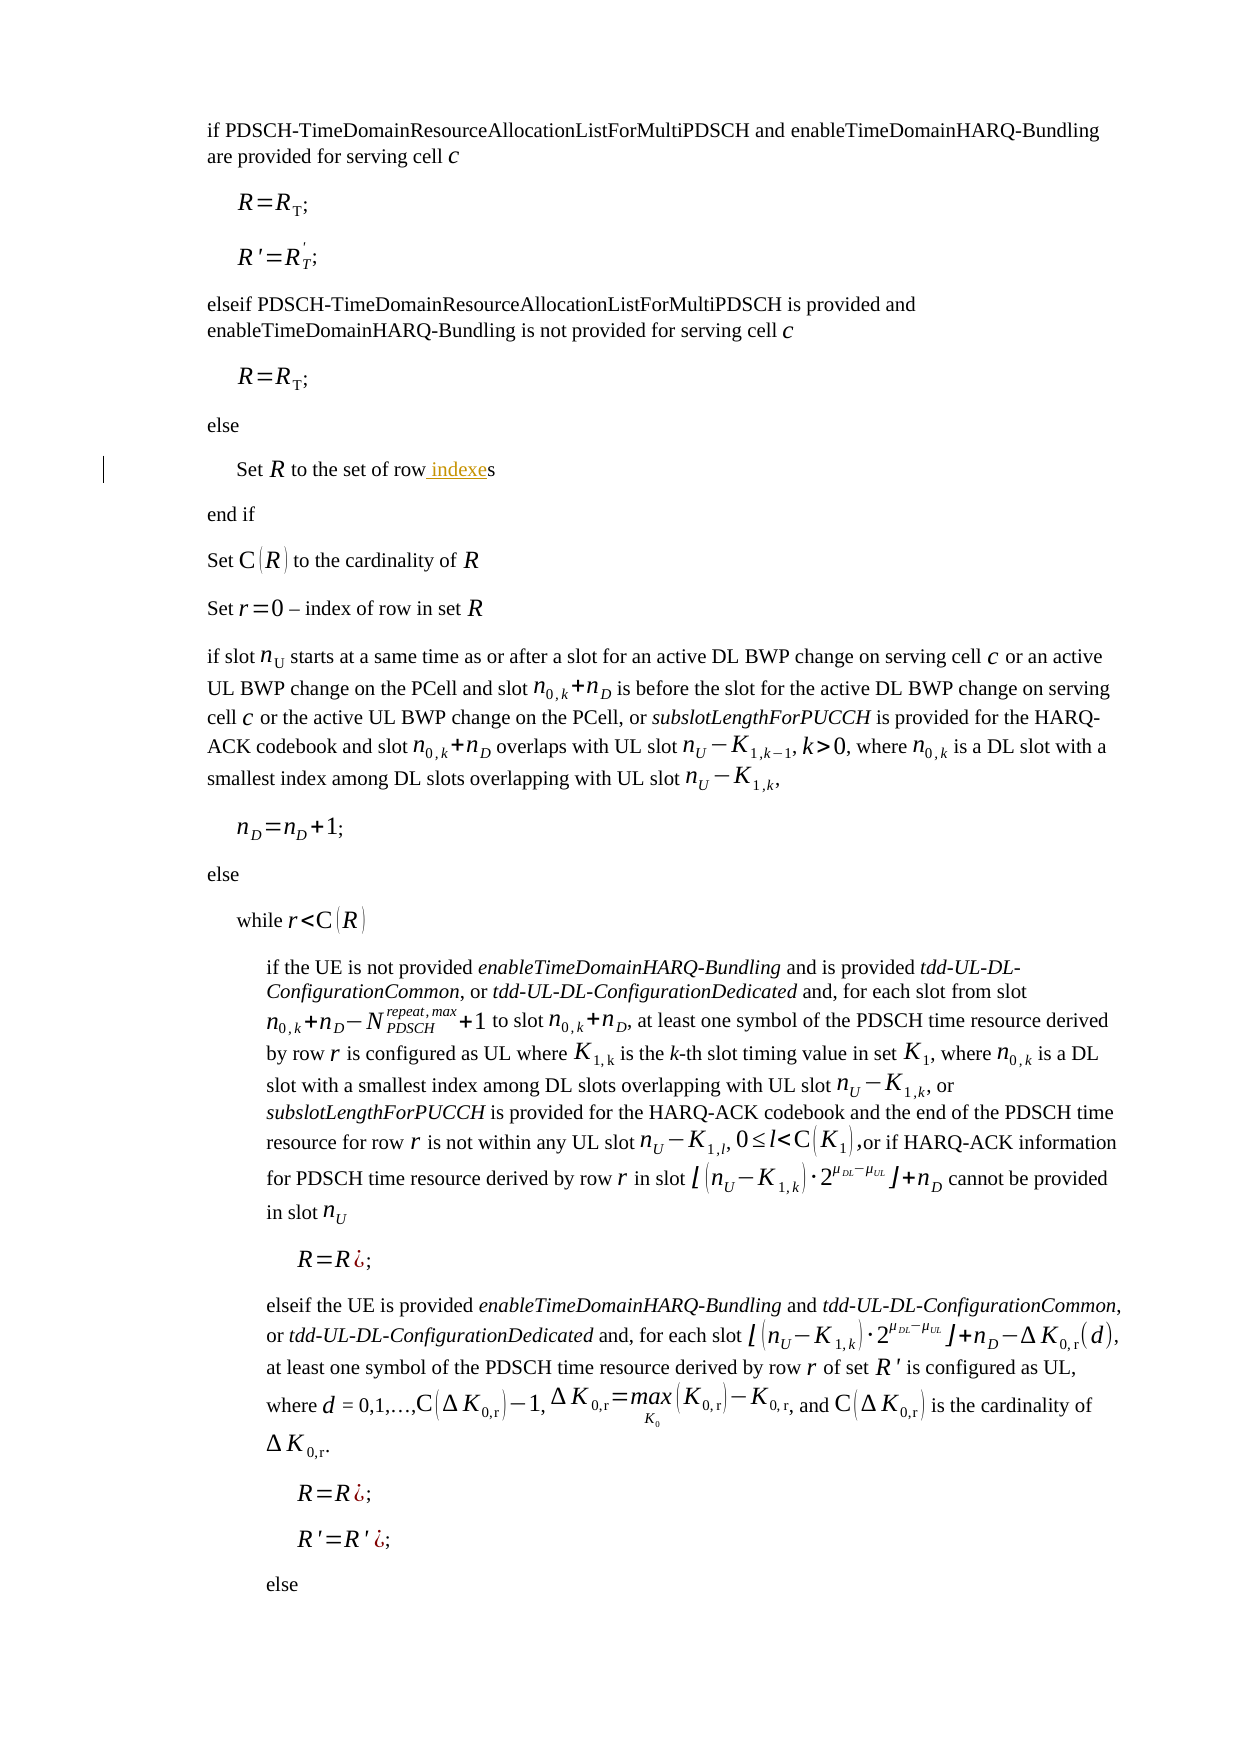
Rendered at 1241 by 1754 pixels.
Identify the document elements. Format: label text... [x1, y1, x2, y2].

text if the UE is not provided enableTimeDomainHARQ-Bundling and is provided tdd-UL-DL-ConfigurationCommon, or tdd-UL-DL-ConfigurationDedicated and, for each slot from slot to slot , at least one symbol of the PDSCH time resource derived by row is configured as UL where is the k-th slot timing value in set , where is a DL slot with a smallest index among DL slots overlapping with UL slot , or subslotLengthForPUCCH is provided for the HARQ-ACK codebook and the end of the PDSCH time resource for row is not within any UL slot , or if HARQ-ACK information for PDSCH time resource derived by row in slot cannot be provided in slot [266, 954, 1122, 1227]
text else [266, 1572, 1122, 1596]
text ; [236, 188, 1122, 220]
text ; [295, 1246, 1122, 1274]
text ; [236, 812, 1122, 844]
text Set – index of row in set [207, 594, 1122, 622]
text ; [295, 1479, 1122, 1507]
text else [207, 413, 1122, 437]
text elseif PDSCH-TimeDomainResourceAllocationListForMultiPDSCH is provided and enableTimeDomainHARQ-Bundling is not provided for serving cell [207, 292, 1122, 344]
text elseif the UE is provided enableTimeDomainHARQ-Bundling and tdd-UL-DL-ConfigurationCommon, or tdd-UL-DL-ConfigurationDedicated and, for each slot , at least one symbol of the PDSCH time resource derived by row of set is configured as UL, where = 0,1,…,, , and is the cardinality of . [266, 1292, 1122, 1461]
text if PDSCH-TimeDomainResourceAllocationListForMultiPDSCH and enableTimeDomainHARQ-Bundling are provided for serving cell [207, 118, 1122, 170]
text end if [207, 502, 1122, 526]
text else [207, 862, 1122, 886]
text ; [236, 363, 1122, 394]
text ; [236, 239, 1122, 273]
text Set to the set of rows [236, 456, 1122, 483]
text ; [295, 1526, 1122, 1553]
text while [236, 905, 1122, 936]
text Set to the cardinality of [207, 545, 1122, 575]
text if slot starts at a same time as or after a slot for an active DL BWP change on serving cell or an active UL BWP change on the PCell and slot is before the slot for the active DL BWP change on serving cell or the active UL BWP change on the PCell, or subslotLengthForPUCCH is provided for the HARQ-ACK codebook and slot overlaps with UL slot , , where is a DL slot with a smallest index among DL slots overlapping with UL slot , [207, 641, 1122, 793]
